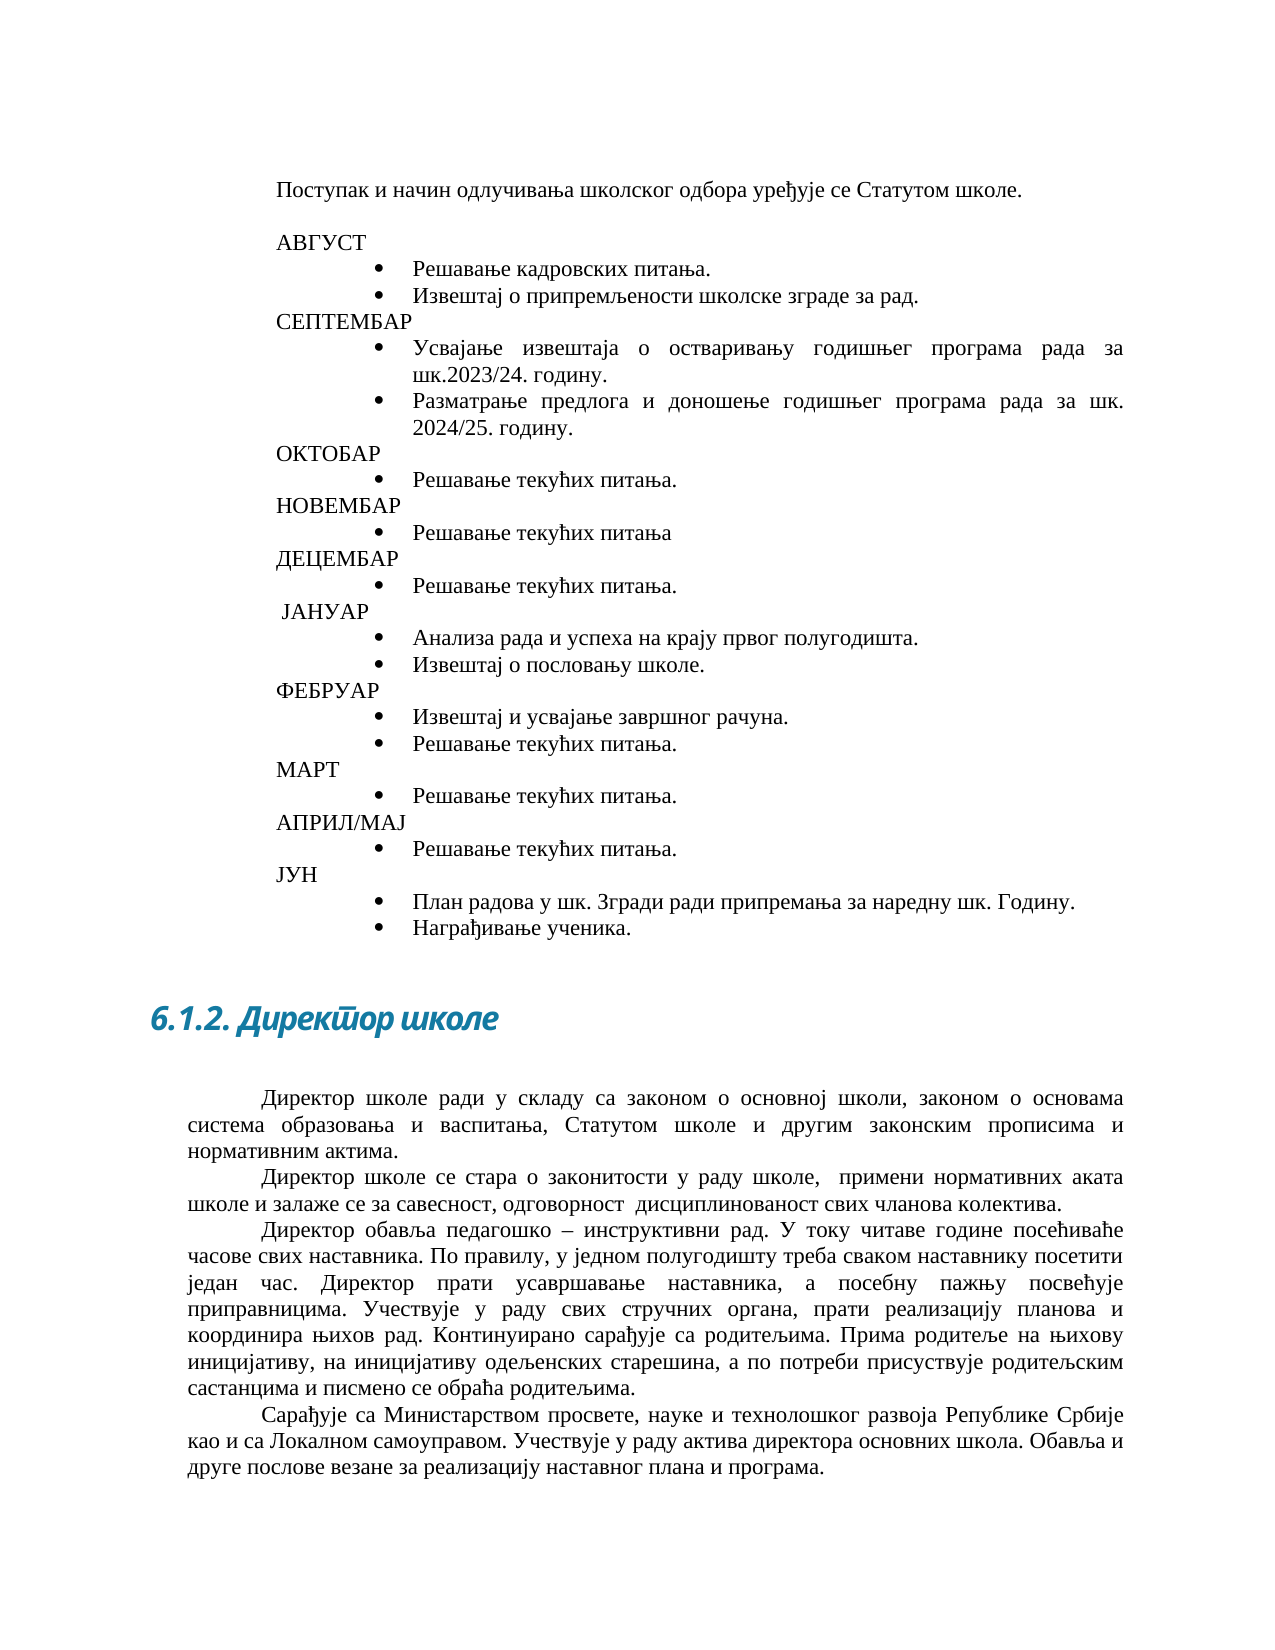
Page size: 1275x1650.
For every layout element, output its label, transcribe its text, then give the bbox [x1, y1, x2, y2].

text МАРТ [187, 756, 1125, 782]
text Директор школе се стара о законитости у раду школе, примени нормативних аката школе и залаже се за савесност, одговорност дисциплинованост свих чланова колектива. [187, 1163, 1125, 1216]
list Разматрање предлога и доношење годишњег програма рада за шк. 2024/25. годину. [375, 387, 1125, 440]
text НОВЕМБАР [187, 493, 1125, 519]
text Сарађује са Министарством просвете, науке и технолошког развоја Републике Србије као и са Локалном самоуправом. Учествује у раду актива директора основних школа. Обавља и друге послове везане за реализацију наставног плана и програма. [187, 1401, 1125, 1480]
text СЕПТЕМБАР [187, 308, 1125, 334]
subtitle 6.1.2. Директор школе [150, 994, 1125, 1040]
text Директор обавља педагошко – инструктивни рад. У току читаве године посећиваће часове свих наставника. По правилу, у једном полугодишту треба сваком наставнику посетити један час. Директор прати усавршавање наставника, а посебну пажњу посвећује приправницима. Учествује у раду свих стручних органа, прати реализацију планова и координира њихов рад. Континуирано сарађује са родитељима. Прима родитеље на њихову иницијативу, на иницијативу одељенских старешина, а по потреби присуствује родитељским састанцима и писмено се обраћа родитељима. [187, 1216, 1125, 1401]
list Извештај и усвајање завршног рачуна. [375, 703, 1125, 730]
list Решавање текућих питања. [375, 466, 1125, 493]
list Решавање кадровских питања. [375, 255, 1125, 282]
list План радова у шк. Згради ради припремања за наредну шк. Годину. [375, 888, 1125, 914]
list Извештај о пословању школе. [375, 651, 1125, 677]
list Извештај о припремљености школске зграде за рад. [375, 282, 1125, 308]
text ФЕБРУАР [187, 677, 1125, 703]
list Награђивање ученика. [375, 914, 1125, 941]
list Решавање текућих питања [375, 519, 1125, 545]
text АПРИЛ/МАЈ [187, 809, 1125, 835]
text ОКТОБАР [187, 440, 1125, 466]
list Решавање текућих питања. [375, 730, 1125, 756]
text ЈУН [187, 862, 1125, 888]
list Решавање текућих питања. [375, 782, 1125, 809]
text ЈАНУАР [187, 598, 1125, 624]
text Поступак и начин одлучивања школског одбора уређује се Статутом школе. [187, 176, 1125, 203]
text Директор школе ради у складу са законом о основној школи, законом о основама система образовања и васпитања, Статутом школе и другим законским прописима и нормативним актима. [187, 1084, 1125, 1163]
list Решавање текућих питања. [375, 572, 1125, 598]
list Усвајање извештаја о остваривању годишњег програма рада за шк.2023/24. годину. [375, 334, 1125, 387]
list Анализа рада и успеха на крају првог полугодишта. [375, 624, 1125, 651]
list Решавање текућих питања. [375, 835, 1125, 862]
text ДЕЦЕМБАР [187, 545, 1125, 572]
text АВГУСТ [187, 229, 1125, 255]
